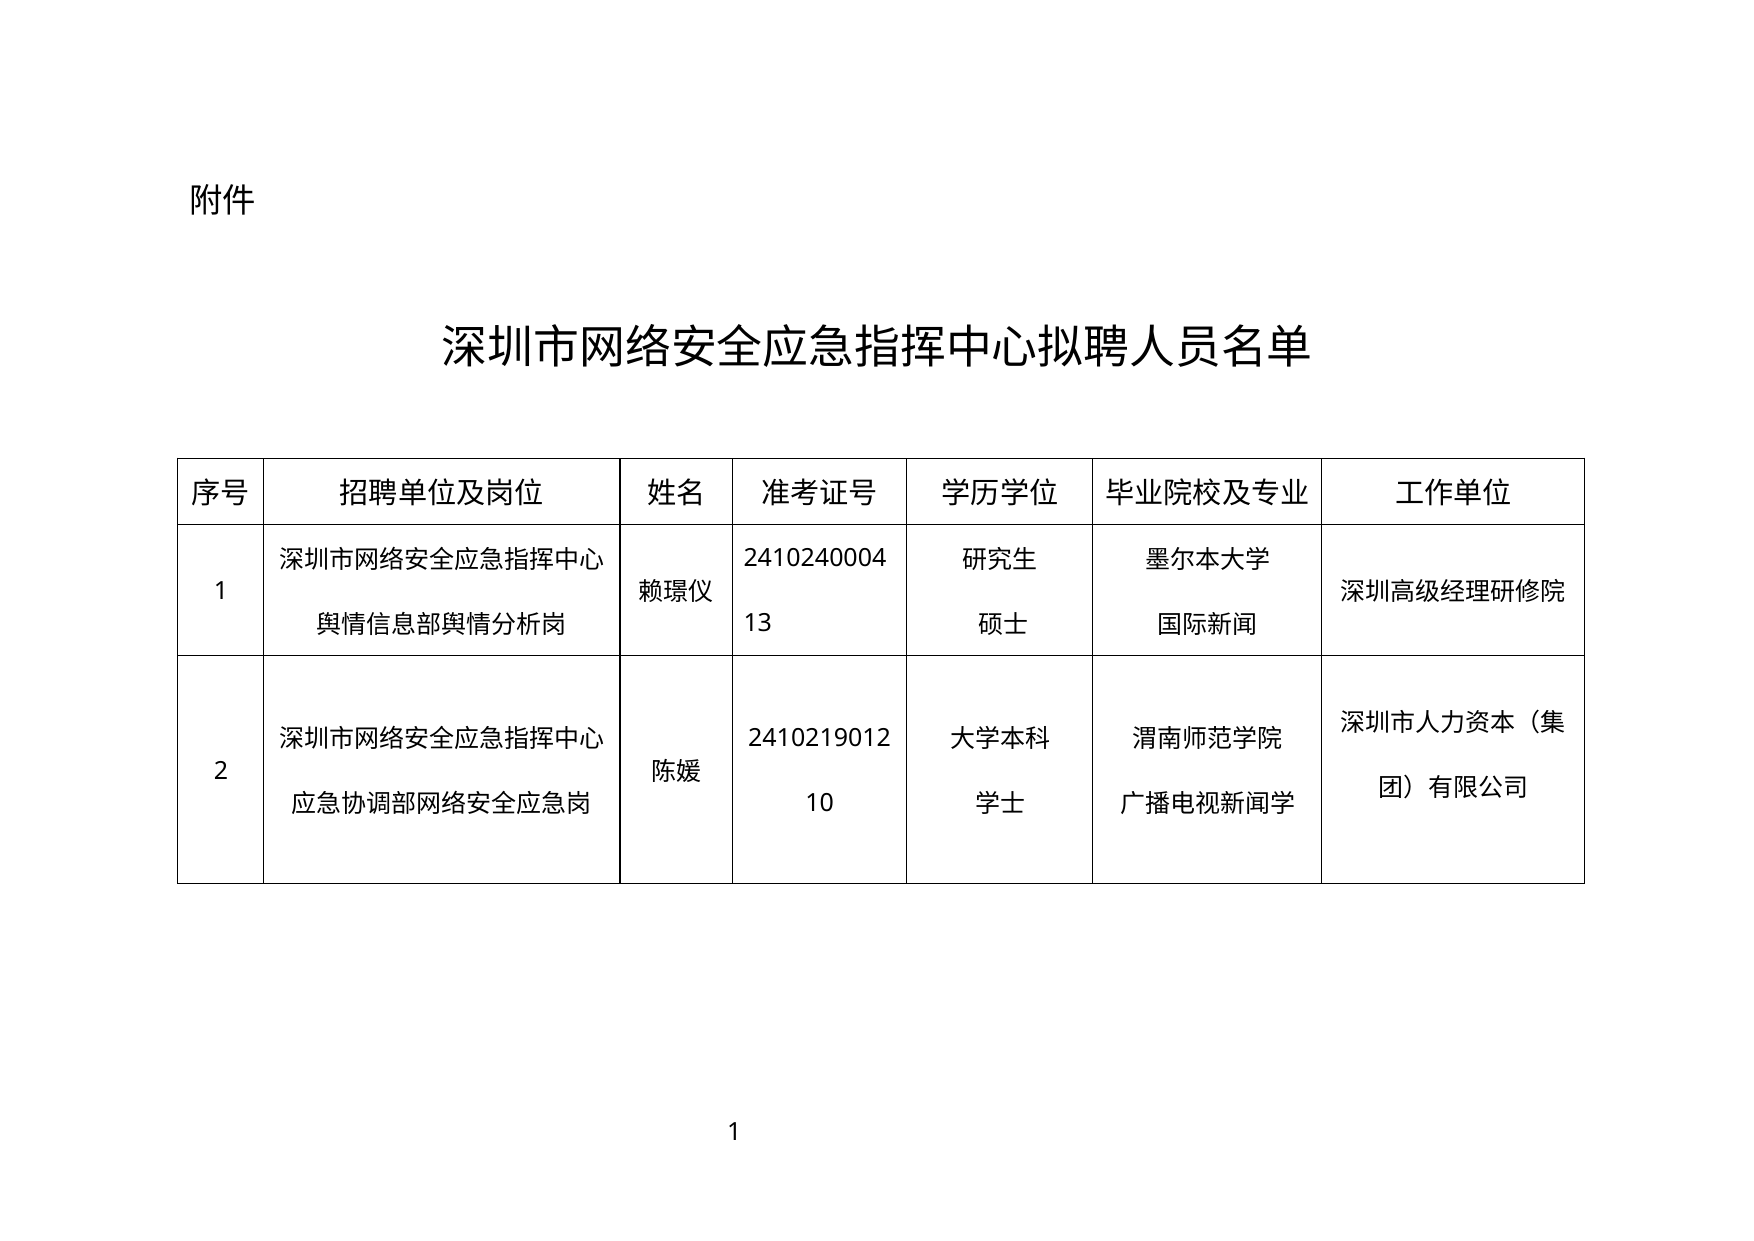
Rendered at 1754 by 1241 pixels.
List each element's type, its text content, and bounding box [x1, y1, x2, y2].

table_cell 渭南师范学院 广播电视新闻学 [1093, 656, 1321, 883]
table_header 姓名 [621, 459, 732, 524]
table_cell 赖璟仪 [621, 525, 732, 655]
table_header 工作单位 [1322, 459, 1584, 524]
table_header 序号 [178, 459, 263, 524]
table_header 准考证号 [733, 459, 906, 524]
text 深圳市网络安全应急指挥中心拟聘人员名单 [189, 295, 1565, 393]
table_header 学历学位 [907, 459, 1092, 524]
table_cell 深圳高级经理研修院 [1322, 525, 1584, 655]
table_cell 深圳市网络安全应急指挥中心舆情信息部舆情分析岗 [264, 525, 619, 655]
table_cell 墨尔本大学 国际新闻 [1093, 525, 1321, 655]
table_cell 深圳市人力资本（集团）有限公司 [1322, 656, 1584, 883]
table_cell 陈媛 [621, 656, 732, 883]
table_header 招聘单位及岗位 [264, 459, 619, 524]
table_cell 2 [178, 656, 263, 883]
table_cell 241024000413 [733, 525, 906, 655]
table_cell 大学本科 学士 [907, 656, 1092, 883]
table_cell 深圳市网络安全应急指挥中心应急协调部网络安全应急岗 [264, 656, 619, 883]
text 附件 [189, 165, 1565, 230]
table_cell 研究生 硕士 [907, 525, 1092, 655]
table_cell 241021901210 [733, 656, 906, 883]
table_cell 1 [178, 525, 263, 655]
table_header 毕业院校及专业 [1093, 459, 1321, 524]
